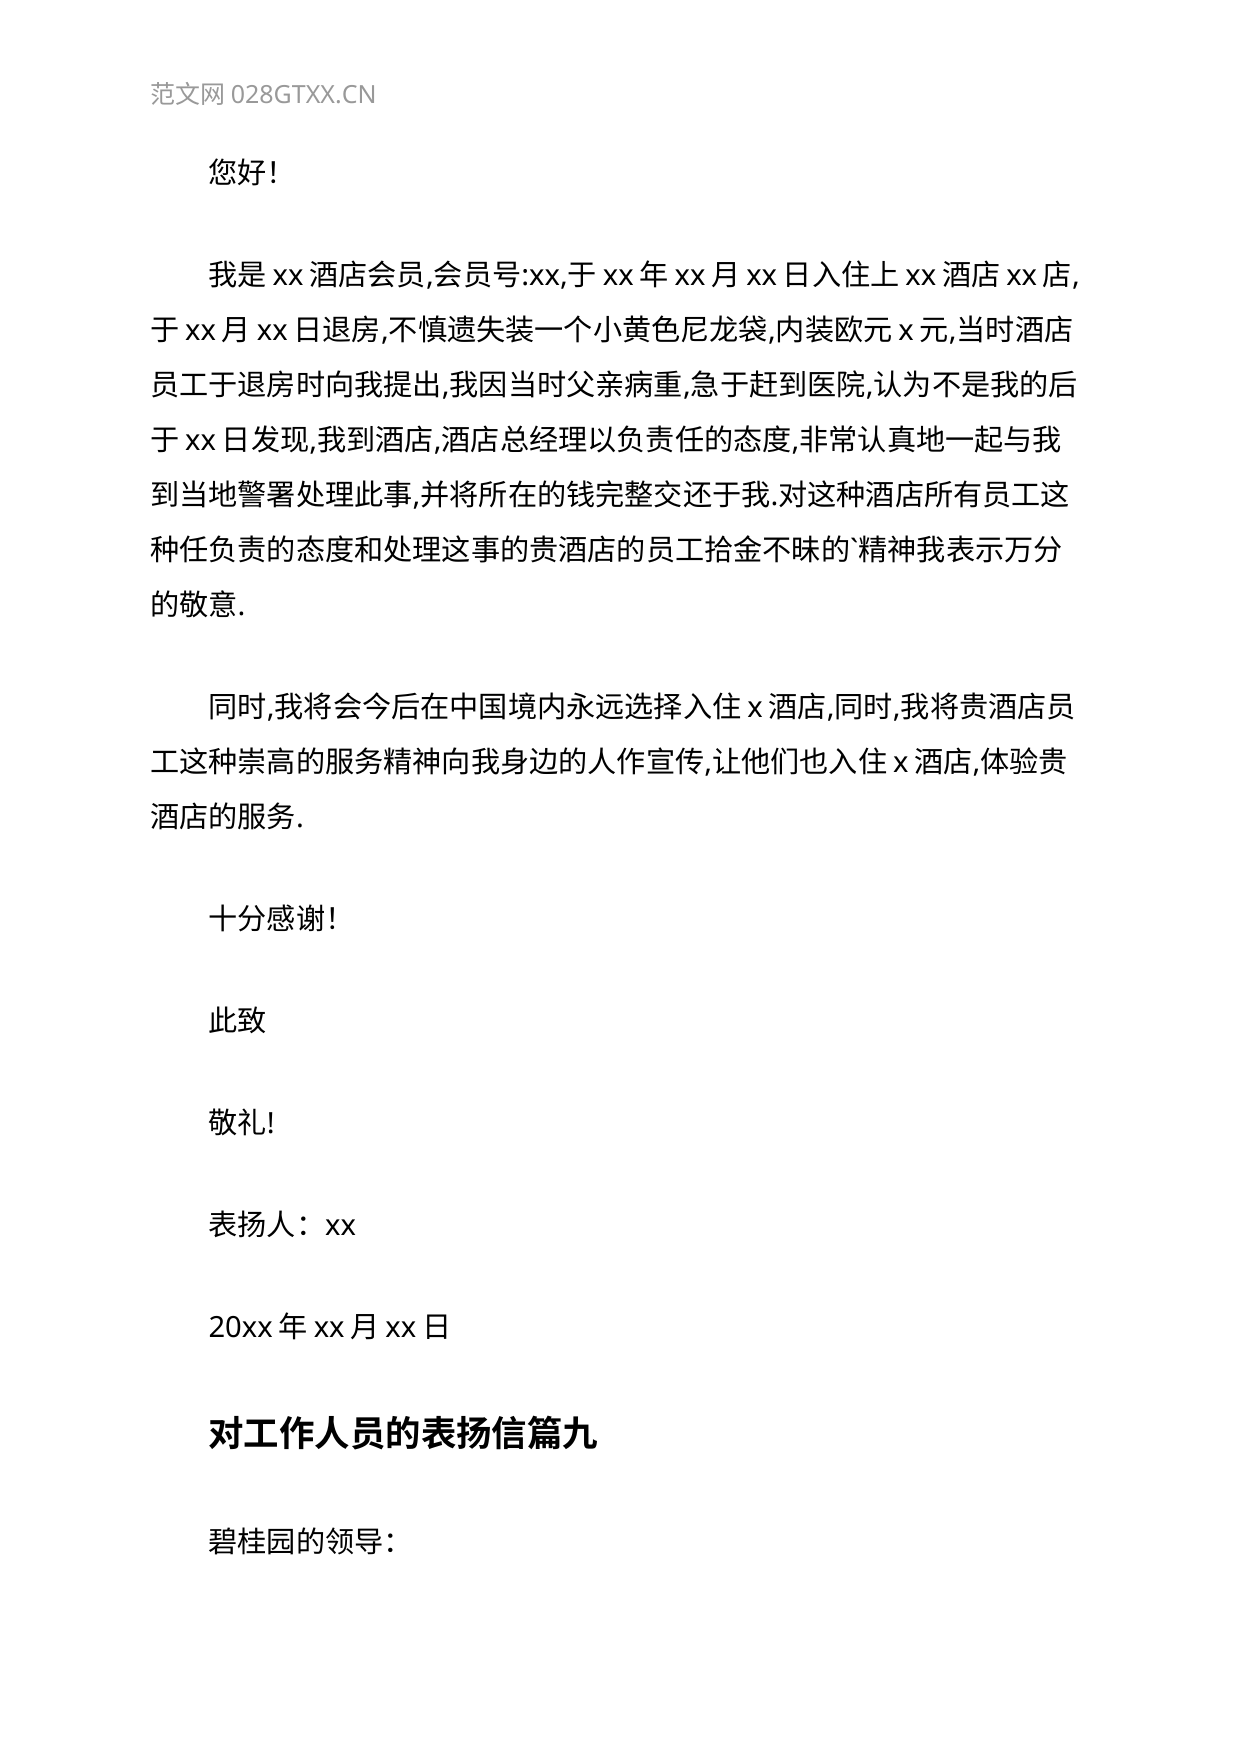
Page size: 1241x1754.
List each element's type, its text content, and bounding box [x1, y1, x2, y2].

text 敬礼! [150, 1099, 1090, 1142]
text 十分感谢！ [150, 896, 1090, 938]
text 表扬人：xx [150, 1201, 1090, 1244]
text 您好！ [150, 150, 1090, 192]
text 此致 [150, 997, 1090, 1040]
text 同时,我将会今后在中国境内永远选择入住x酒店,同时,我将贵酒店员工这种崇高的服务精神向我身边的人作宣传,让他们也入住x酒店,体验贵酒店的服务. [150, 684, 1090, 836]
text 我是xx酒店会员,会员号:xx,于xx年xx月xx日入住上xx酒店xx店,于xx月xx日退房,不慎遗失装一个小黄色尼龙袋,内装欧元x元,当时酒店员工于退房时向我提出,我因当时父亲病重,急于赶到医院,认为不是我的后于xx日发现,我到酒店,酒店总经理以负责任的态度,非常认真地一起与我到当地警署处理此事,并将所在的钱完整交还于我.对这种酒店所有员工这种任负责的态度和处理这事的贵酒店的员工拾金不昧的`精神我表示万分的敬意. [150, 252, 1090, 624]
text 20xx年xx月xx日 [150, 1303, 1090, 1346]
text 碧桂园的领导： [150, 1519, 1090, 1561]
text 对工作人员的表扬信篇九 [150, 1405, 1090, 1456]
